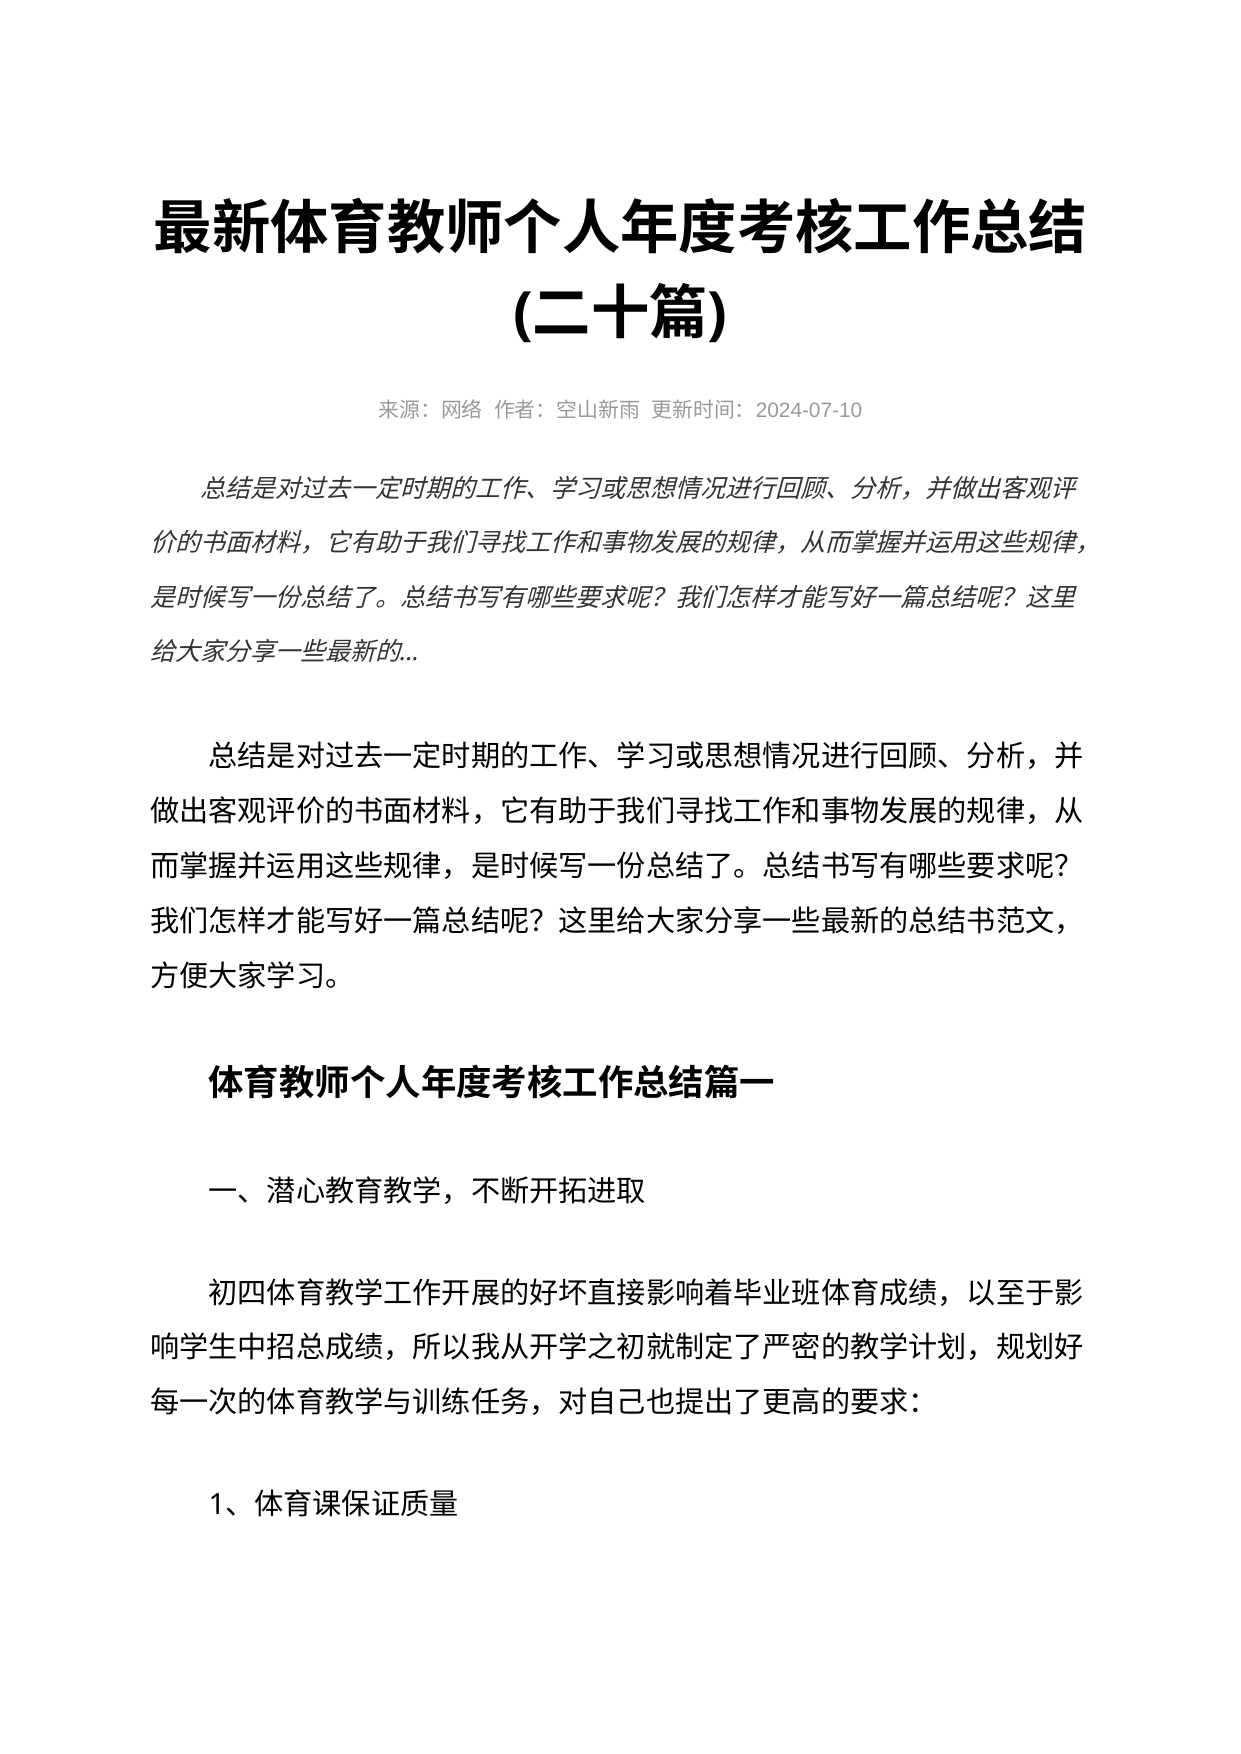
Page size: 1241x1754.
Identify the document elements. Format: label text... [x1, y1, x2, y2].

text 总结是对过去一定时期的工作、学习或思想情况进行回顾、分析，并做出客观评价的书面材料，它有助于我们寻找工作和事物发展的规律，从而掌握并运用这些规律，是时候写一份总结了。总结书写有哪些要求呢？我们怎样才能写好一篇总结呢？这里给大家分享一些最新的... [150, 468, 1090, 668]
text 初四体育教学工作开展的好坏直接影响着毕业班体育成绩，以至于影响学生中招总成绩，所以我从开学之初就制定了严密的教学计划，规划好每一次的体育教学与训练任务，对自己也提出了更高的要求： [150, 1269, 1090, 1421]
text 1、体育课保证质量 [150, 1481, 1090, 1523]
text 体育教师个人年度考核工作总结篇一 [150, 1054, 1090, 1105]
text 一、潜心教育教学，不断开拓进取 [150, 1167, 1090, 1210]
text 总结是对过去一定时期的工作、学习或思想情况进行回顾、分析，并做出客观评价的书面材料，它有助于我们寻找工作和事物发展的规律，从而掌握并运用这些规律，是时候写一份总结了。总结书写有哪些要求呢？我们怎样才能写好一篇总结呢？这里给大家分享一些最新的总结书范文，方便大家学习。 [150, 733, 1090, 994]
subtitle 最新体育教师个人年度考核工作总结(二十篇) [150, 181, 1090, 351]
text 来源：网络 作者：空山新雨 更新时间：2024-07-10 [150, 397, 1090, 421]
